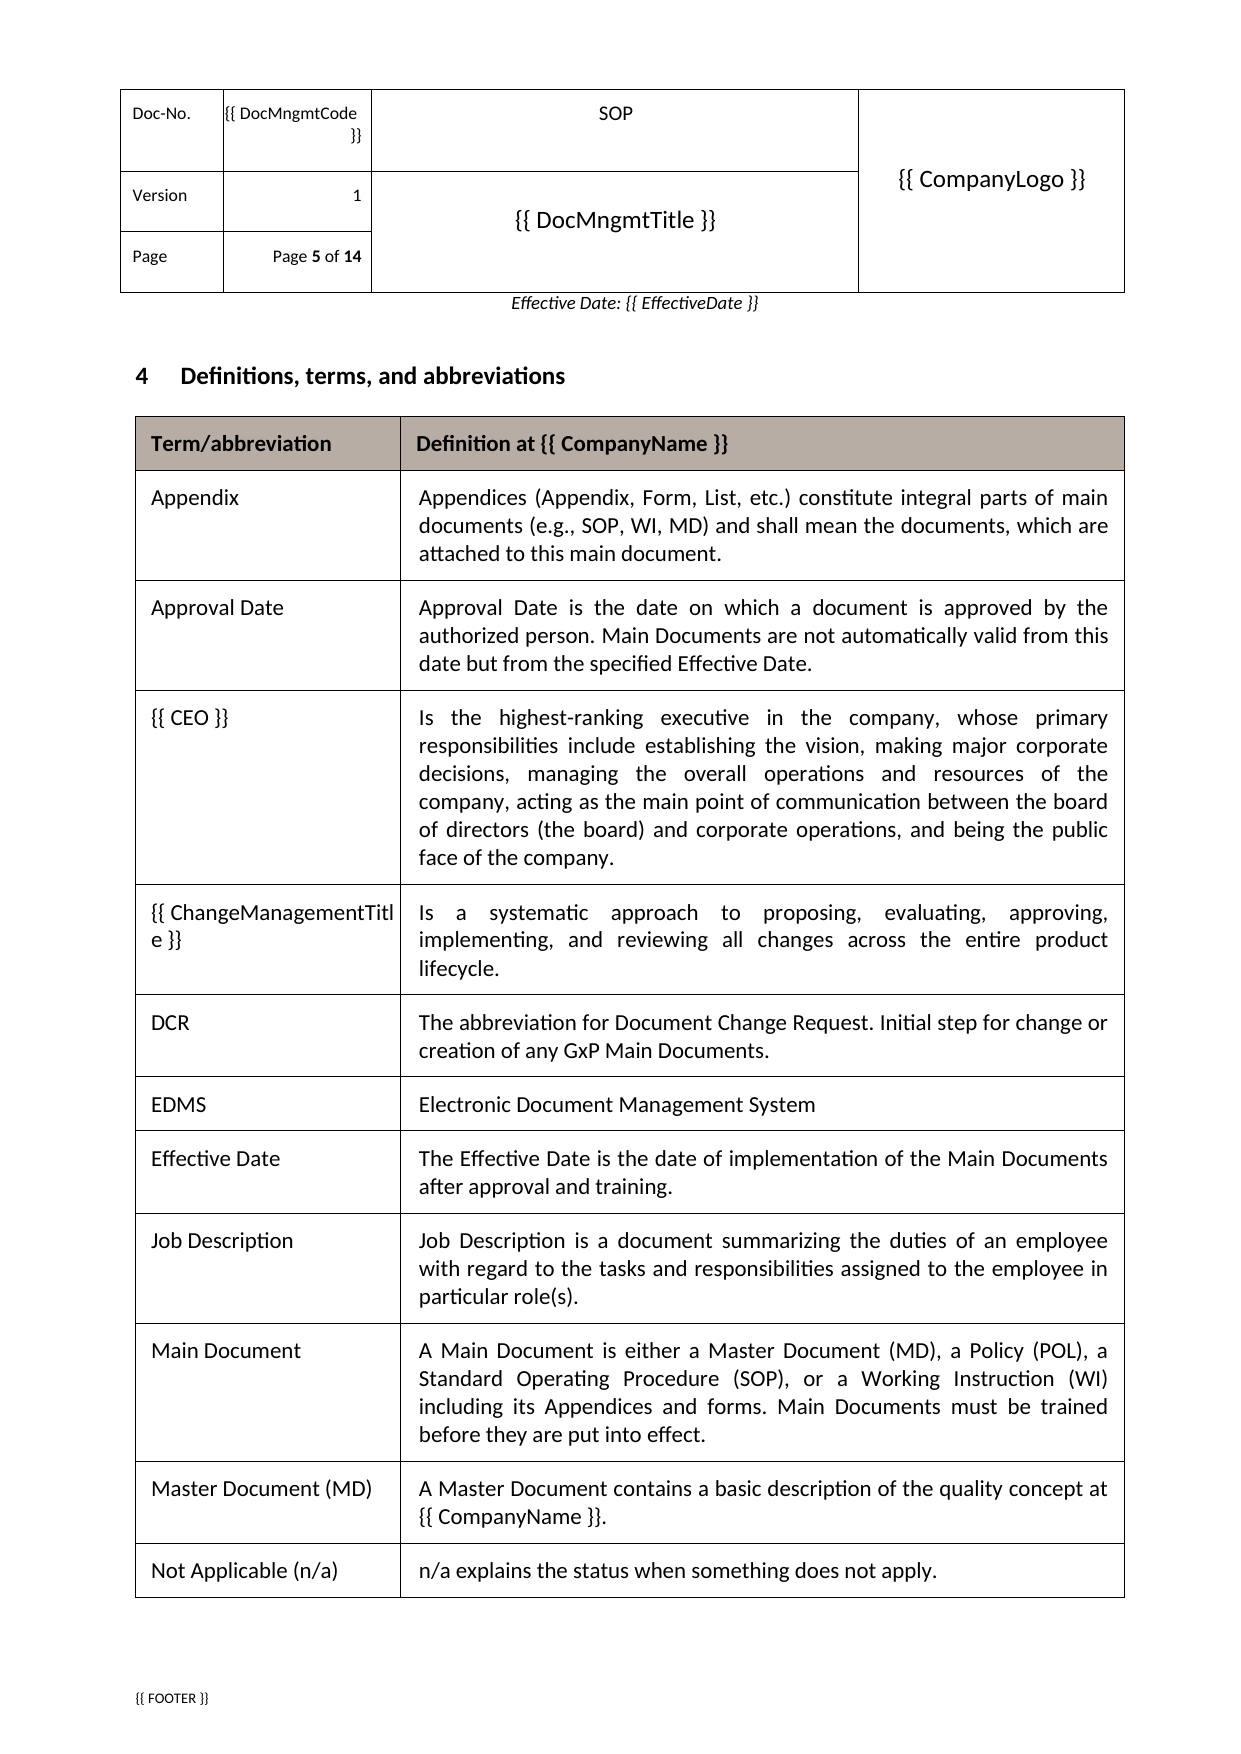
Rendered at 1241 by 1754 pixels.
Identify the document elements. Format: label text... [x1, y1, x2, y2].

table_cell Job Description is a document summarizing the duties of an employee with regard to the tasks and responsibilities assigned to the employee in particular role(s). [401, 1214, 1124, 1322]
table_cell Electronic Document Management System [401, 1077, 1124, 1130]
table_header Definition at {{ CompanyName }} [401, 417, 1124, 470]
table_cell DCR [136, 995, 400, 1076]
table_header Term/abbreviation [136, 417, 400, 470]
table_cell {{ ChangeManagementTitle }} [136, 885, 400, 994]
table_cell The Effective Date is the date of implementation of the Main Documents after approval and training. [401, 1131, 1124, 1212]
table_cell Master Document (MD) [136, 1462, 400, 1543]
table_cell Is a systematic approach to proposing, evaluating, approving, implementing, and reviewing all changes across the entire product lifecycle. [401, 885, 1124, 994]
table_cell {{ CEO }} [136, 691, 400, 884]
table_cell Job Description [136, 1214, 400, 1322]
table_cell The abbreviation for Document Change Request. Initial step for change or creation of any GxP Main Documents. [401, 995, 1124, 1076]
subtitle Definitions, terms, and abbreviations [135, 360, 1132, 391]
table_cell Appendices (Appendix, Form, List, etc.) constitute integral parts of main documents (e.g., SOP, WI, MD) and shall mean the documents, which are attached to this main document. [401, 471, 1124, 580]
table_cell EDMS [136, 1077, 400, 1130]
table_cell Approval Date [136, 581, 400, 690]
table_cell Not Applicable (n/a) [136, 1544, 400, 1597]
table_cell n/a explains the status when something does not apply. [401, 1544, 1124, 1597]
table_cell Effective Date [136, 1131, 400, 1212]
table_cell Is the highest-ranking executive in the company, whose primary responsibilities include establishing the vision, making major corporate decisions, managing the overall operations and resources of the company, acting as the main point of communication between the board of directors (the board) and corporate operations, and being the public face of the company. [401, 691, 1124, 884]
table_cell Main Document [136, 1324, 400, 1461]
table_cell A Main Document is either a Master Document (MD), a Policy (POL), a Standard Operating Procedure (SOP), or a Working Instruction (WI) including its Appendices and forms. Main Documents must be trained before they are put into effect. [401, 1324, 1124, 1461]
table_cell Appendix [136, 471, 400, 580]
table_cell Approval Date is the date on which a document is approved by the authorized person. Main Documents are not automatically valid from this date but from the specified Effective Date. [401, 581, 1124, 690]
table_cell A Master Document contains a basic description of the quality concept at {{ CompanyName }}. [401, 1462, 1124, 1543]
